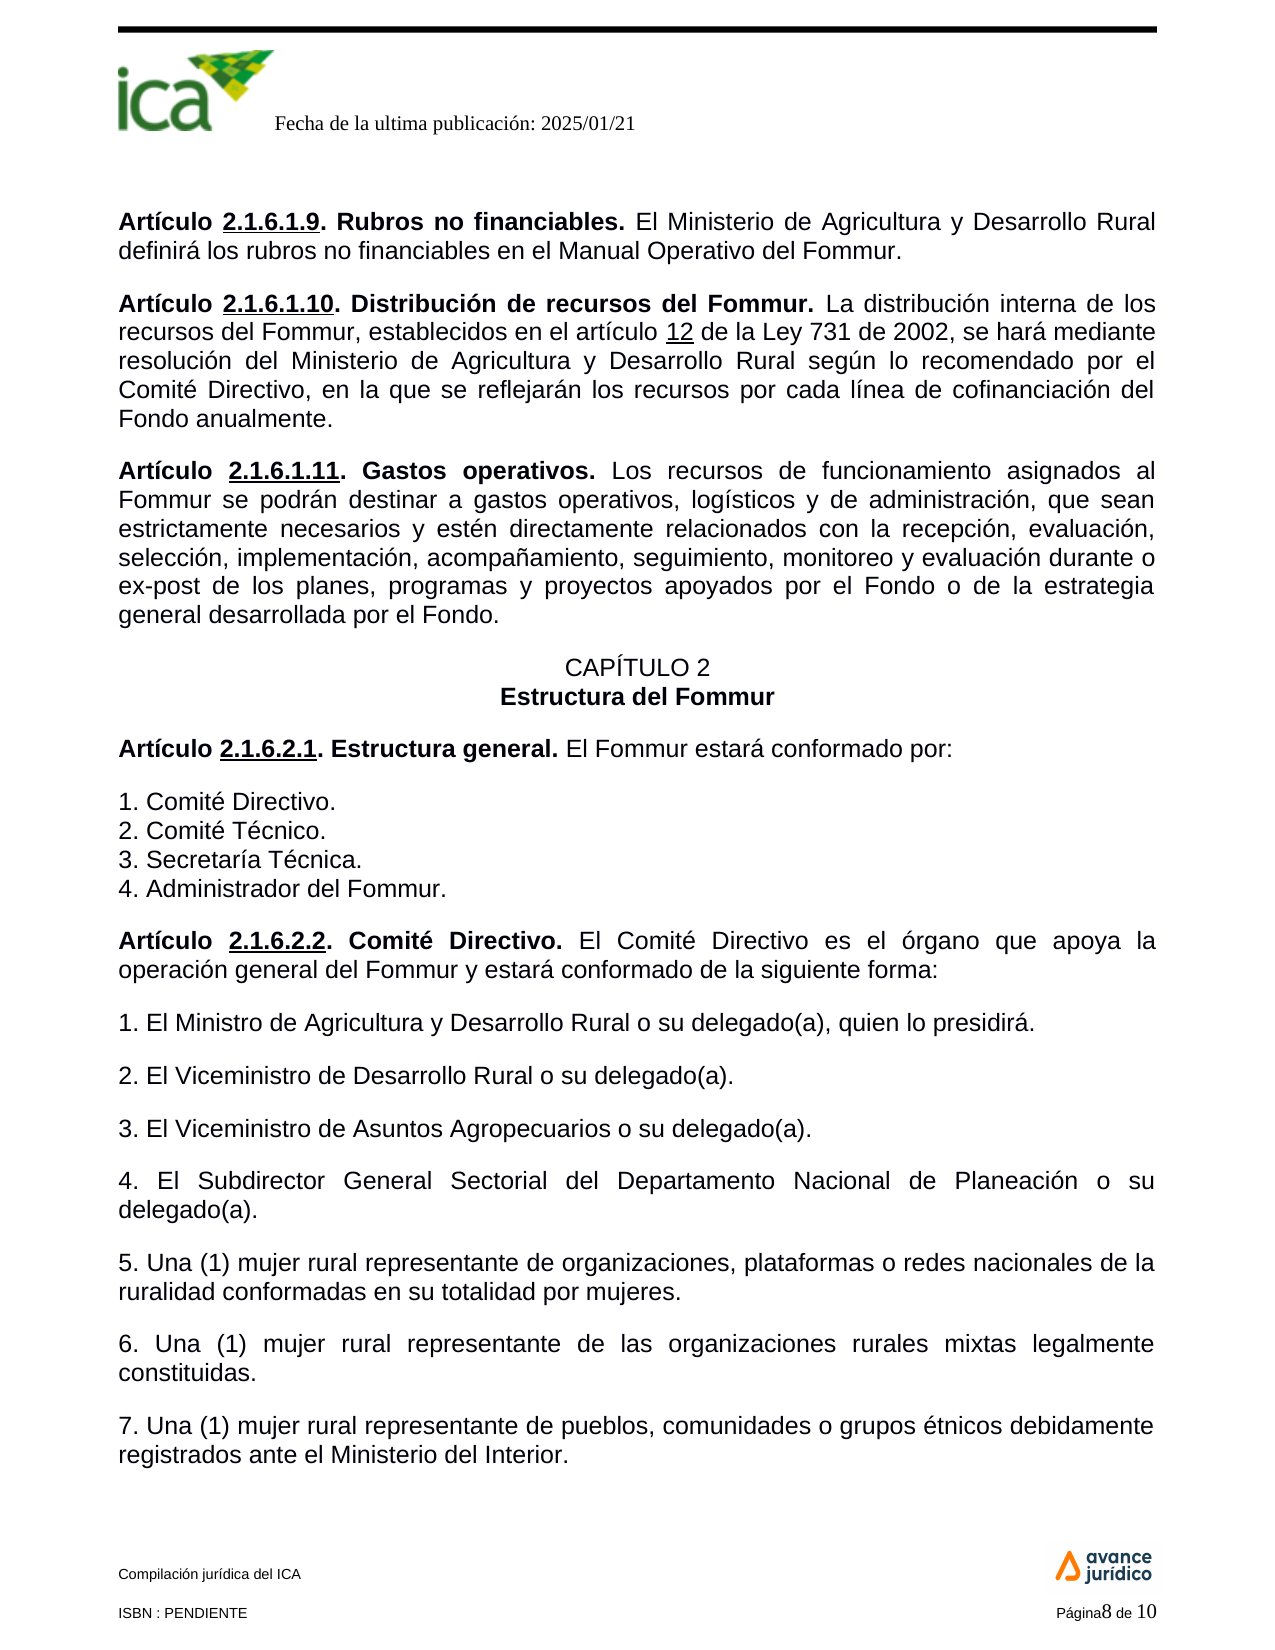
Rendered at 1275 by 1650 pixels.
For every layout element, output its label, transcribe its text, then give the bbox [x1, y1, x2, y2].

text Artículo 2.1.6.2.2. Comité Directivo. El Comité Directivo es el órgano que apoya la operación general del Fommur y estará conformado de la siguiente forma: [118, 926, 1157, 984]
text Estructura del Fommur [118, 682, 1157, 710]
text 7. Una (1) mujer rural representante de pueblos, comunidades o grupos étnicos debidamente registrados ante el Ministerio del Interior. [118, 1411, 1157, 1468]
text CAPÍTULO 2 [118, 653, 1157, 682]
text 2. Comité Técnico. [118, 816, 1157, 845]
text Artículo 2.1.6.2.1. Estructura general. El Fommur estará conformado por: [118, 734, 1157, 763]
text Artículo 2.1.6.1.11. Gastos operativos. Los recursos de funcionamiento asignados al Fommur se podrán destinar a gastos operativos, logísticos y de administración, que sean estrictamente necesarios y estén directamente relacionados con la recepción, evaluación, selección, implementación, acompañamiento, seguimiento, monitoreo y evaluación durante o ex-post de los planes, programas y proyectos apoyados por el Fondo o de la estrategia general desarrollada por el Fondo. [118, 456, 1157, 629]
text 4. El Subdirector General Sectorial del Departamento Nacional de Planeación o su delegado(a). [118, 1166, 1157, 1224]
text 5. Una (1) mujer rural representante de organizaciones, plataformas o redes nacionales de la ruralidad conformadas en su totalidad por mujeres. [118, 1248, 1157, 1305]
text Artículo 2.1.6.1.10. Distribución de recursos del Fommur. La distribución interna de los recursos del Fommur, establecidos en el artículo 12 de la Ley 731 de 2002, se hará mediante resolución del Ministerio de Agricultura y Desarrollo Rural según lo recomendado por el Comité Directivo, en la que se reflejarán los recursos por cada línea de cofinanciación del Fondo anualmente. [118, 288, 1157, 432]
text 1. Comité Directivo. [118, 787, 1157, 816]
text 2. El Viceministro de Desarrollo Rural o su delegado(a). [118, 1061, 1157, 1089]
text 6. Una (1) mujer rural representante de las organizaciones rurales mixtas legalmente constituidas. [118, 1329, 1157, 1387]
text 3. El Viceministro de Asuntos Agropecuarios o su delegado(a). [118, 1113, 1157, 1142]
text 3. Secretaría Técnica. [118, 845, 1157, 873]
text 1. El Ministro de Agricultura y Desarrollo Rural o su delegado(a), quien lo presidirá. [118, 1008, 1157, 1037]
text Artículo 2.1.6.1.9. Rubros no financiables. El Ministerio de Agricultura y Desarrollo Rural definirá los rubros no financiables en el Manual Operativo del Fommur. [118, 207, 1157, 264]
text 4. Administrador del Fommur. [118, 873, 1157, 902]
